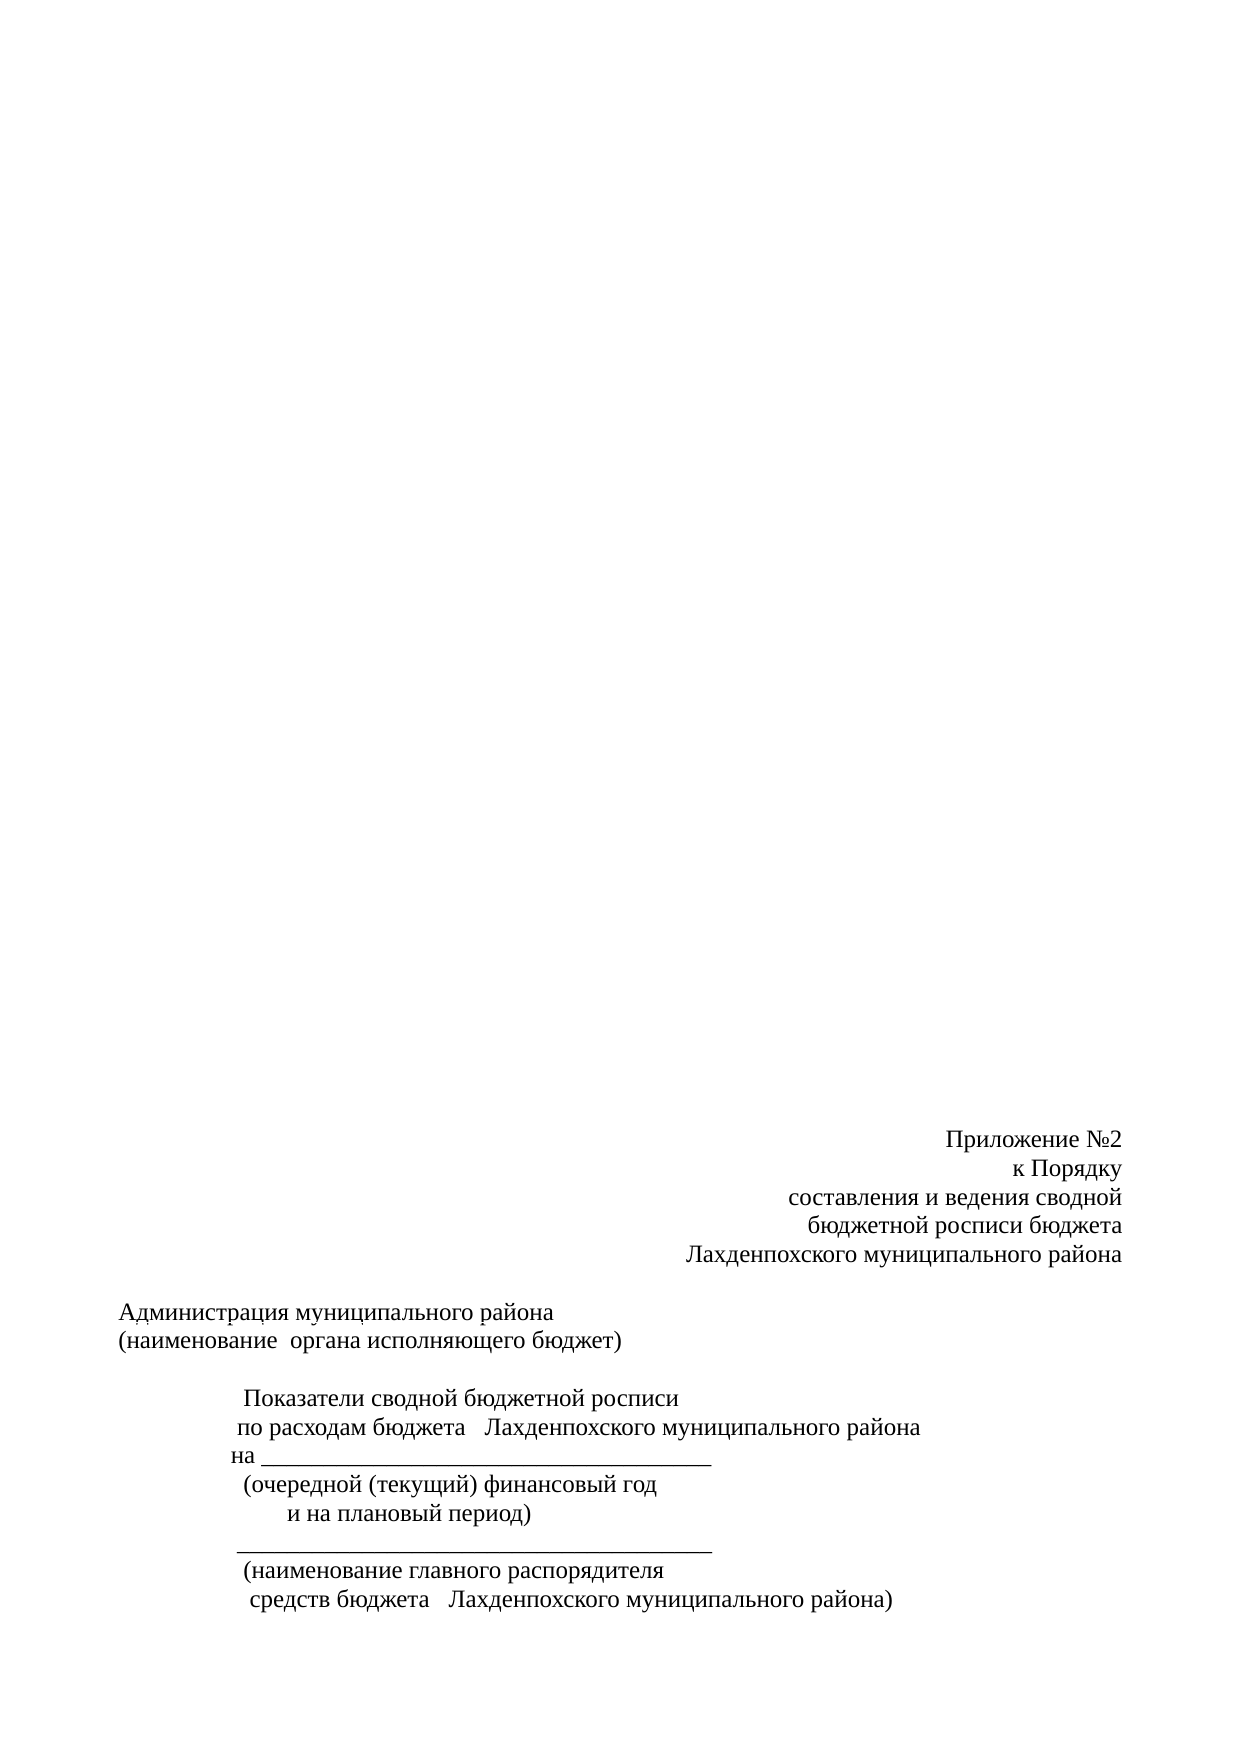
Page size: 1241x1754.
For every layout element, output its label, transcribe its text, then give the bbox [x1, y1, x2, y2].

text (наименование органа исполняющего бюджет) [118, 1326, 1122, 1354]
text (наименование главного распорядителя [118, 1556, 1122, 1584]
list Приложение №2 [118, 1124, 1122, 1153]
text средств бюджета Лахденпохского муниципального района) [118, 1584, 1122, 1613]
text к Порядку [118, 1153, 1122, 1182]
text по расходам бюджета Лахденпохского муниципального района [118, 1412, 1122, 1441]
text ______________________________________ [118, 1527, 1122, 1556]
text (очередной (текущий) финансовый год [118, 1469, 1122, 1498]
text составления и ведения сводной [118, 1182, 1122, 1211]
text Показатели сводной бюджетной росписи [118, 1383, 1122, 1412]
text на ____________________________________ [118, 1441, 1122, 1469]
text бюджетной росписи бюджета [118, 1211, 1122, 1239]
text Лахденпохского муниципального района [118, 1239, 1122, 1268]
text Администрация муниципального района [118, 1297, 1122, 1326]
text и на плановый период) [118, 1498, 1122, 1527]
